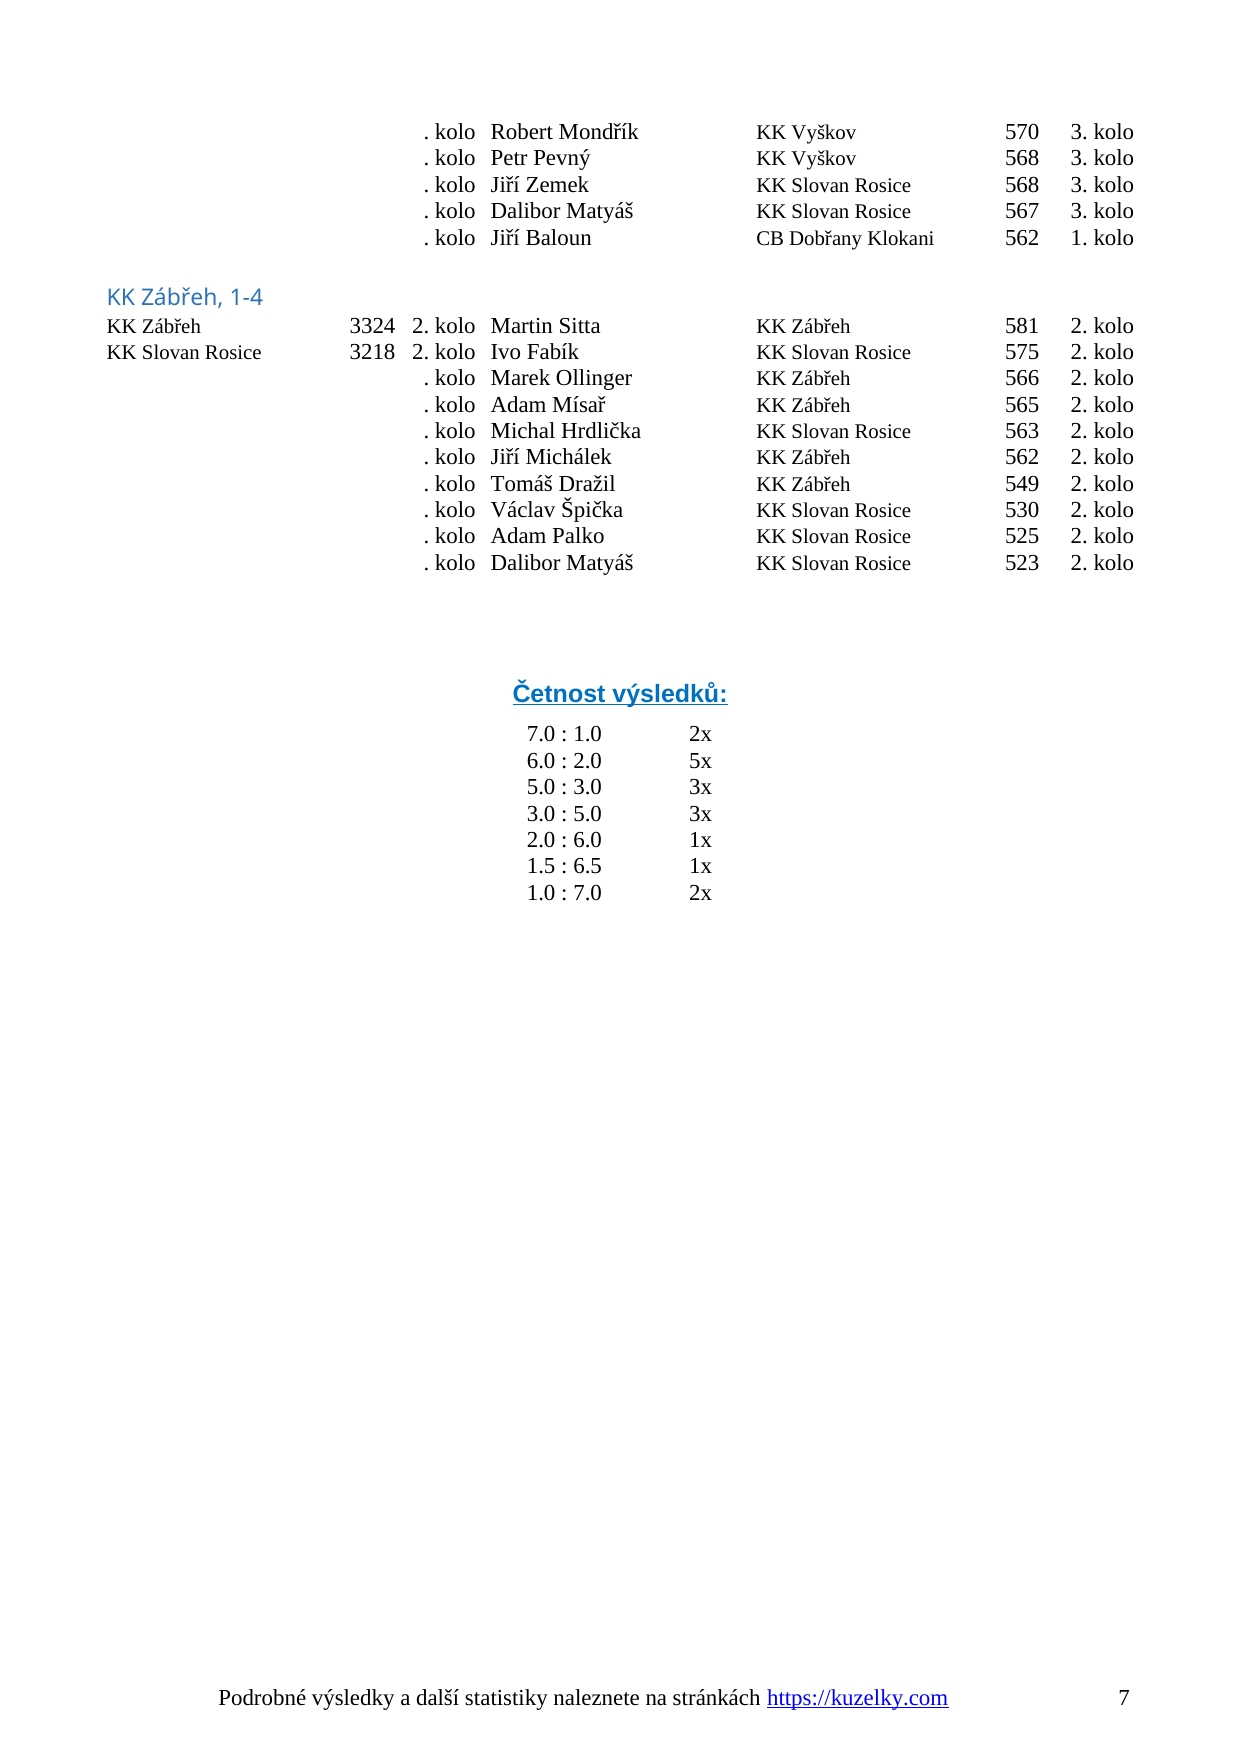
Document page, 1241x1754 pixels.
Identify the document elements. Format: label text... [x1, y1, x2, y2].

text . kolo Marek Ollinger KK Zábřeh 566 2. kolo [106, 364, 1134, 391]
text 6.0 : 2.0 5x [106, 747, 1134, 773]
text 1.0 : 7.0 2x [106, 879, 1134, 905]
text . kolo Adam Mísař KK Zábřeh 565 2. kolo [106, 391, 1134, 417]
text . kolo Robert Mondřík KK Vyškov 570 3. kolo [106, 118, 1134, 144]
text . kolo Jiří Michálek KK Zábřeh 562 2. kolo [106, 443, 1134, 470]
text . kolo Adam Palko KK Slovan Rosice 525 2. kolo [106, 522, 1134, 549]
text . kolo Dalibor Matyáš KK Slovan Rosice 567 3. kolo [106, 197, 1134, 223]
text . kolo Jiří Baloun CB Dobřany Klokani 562 1. kolo [106, 223, 1134, 250]
text 1.5 : 6.5 1x [106, 852, 1134, 879]
text 7.0 : 1.0 2x [106, 721, 1134, 747]
text KK Zábřeh 3324 2. kolo Martin Sitta KK Zábřeh 581 2. kolo [106, 312, 1134, 338]
text Četnost výsledků: [94, 679, 1145, 708]
text . kolo Michal Hrdlička KK Slovan Rosice 563 2. kolo [106, 417, 1134, 443]
text 5.0 : 3.0 3x [106, 773, 1134, 799]
text . kolo Jiří Zemek KK Slovan Rosice 568 3. kolo [106, 171, 1134, 197]
text 2.0 : 6.0 1x [106, 826, 1134, 852]
text . kolo Petr Pevný KK Vyškov 568 3. kolo [106, 144, 1134, 171]
subtitle KK Zábřeh, 1-4 [106, 280, 1134, 312]
text 3.0 : 5.0 3x [106, 799, 1134, 826]
text . kolo Václav Špička KK Slovan Rosice 530 2. kolo [106, 496, 1134, 522]
text . kolo Tomáš Dražil KK Zábřeh 549 2. kolo [106, 470, 1134, 496]
text . kolo Dalibor Matyáš KK Slovan Rosice 523 2. kolo [106, 549, 1134, 575]
text KK Slovan Rosice 3218 2. kolo Ivo Fabík KK Slovan Rosice 575 2. kolo [106, 338, 1134, 364]
